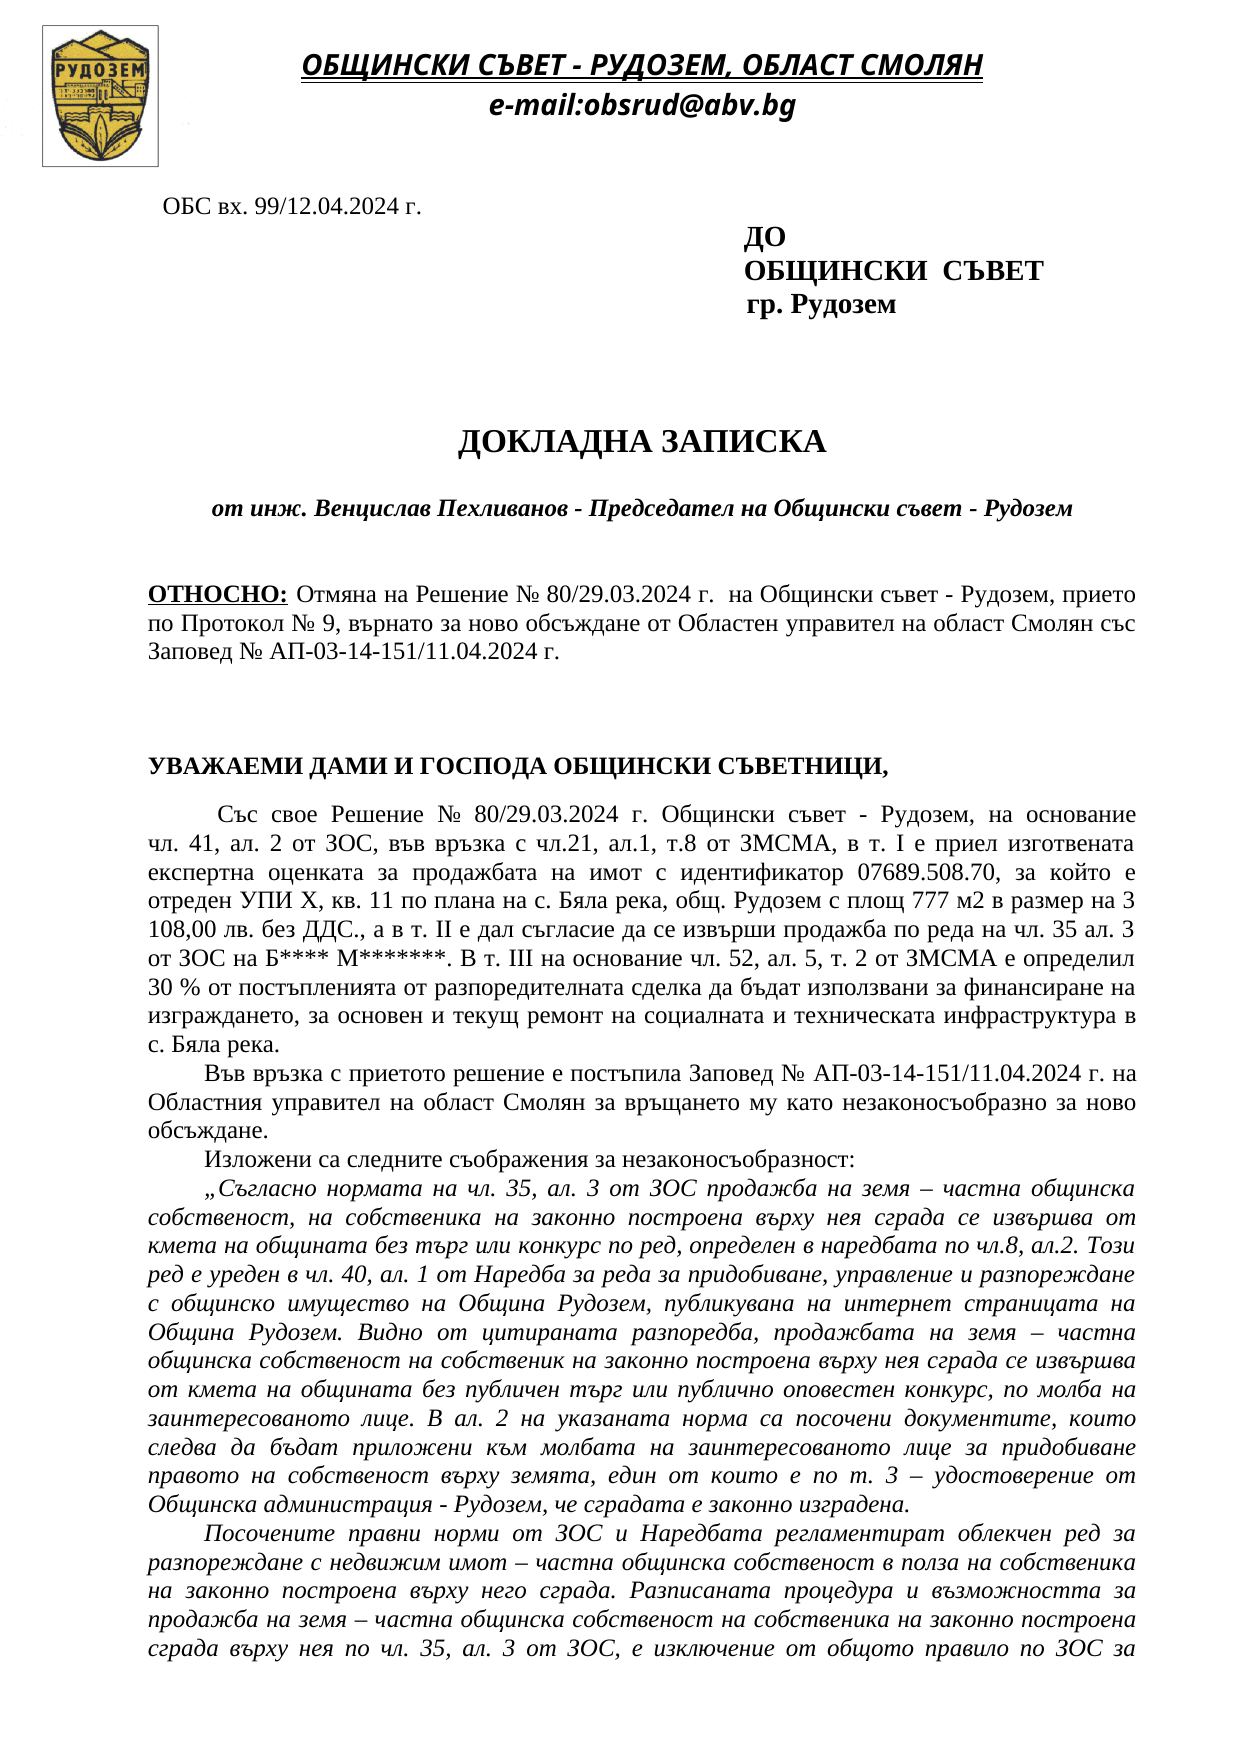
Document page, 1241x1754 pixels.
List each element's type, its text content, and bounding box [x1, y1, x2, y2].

text ОБЩИНСКИ СЪВЕТ [729, 253, 1137, 287]
text „Съгласно нормата на чл. 35, ал. 3 от ЗОС продажба на земя – частна общинска собственост, на собственика на законно построена върху нея сграда се извършва от кмета на общината без търг или конкурс по ред, определен в наредбата по чл.8, ал.2. Този ред е уреден в чл. 40, ал. 1 от Наредба за реда за придобиване, управление и разпореждане с общинско имущество на Община Рудозем, публикувана на интернет страницата на Община Рудозем. Видно от цитираната разпоредба, продажбата на земя – частна общинска собственост на собственик на законно построена върху нея сграда се извършва от кмета на общината без публичен търг или публично оповестен конкурс, по молба на заинтересованото лице. В ал. 2 на указаната норма са посочени документите, които следва да бъдат приложени към молбата на заинтересованото лице за придобиване правото на собственост върху земята, един от които е по т. 3 – удостоверение от Общинска администрация - Рудозем, че сградата е законно изградена. [148, 1173, 1137, 1518]
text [148, 1518, 1137, 1662]
text Във връзка с приетото решение е постъпила Заповед № АП-03-14-151/11.04.2024 г. на Областния управител на област Смолян за връщането му като незаконосъобразно за ново обсъждане. [148, 1058, 1137, 1144]
text e-mail:obsrud@abv.bg [223, 84, 1137, 124]
text Изложени са следните съображения за незаконосъобразност: [148, 1144, 1137, 1173]
text гр. Рудозем [221, 287, 1137, 320]
picture [0, 0, 223, 168]
text от инж. Венцислав Пехливанов - Председател на Общински съвет - Рудозем [148, 493, 1137, 521]
text ОБЩИНСКИ СЪВЕТ - РУДОЗЕМ, ОБЛАСТ СМОЛЯН [223, 44, 1137, 84]
text Със свое Решение № 80/29.03.2024 г. Общински съвет - Рудозем, на основание чл. 41, ал. 2 от ЗОС, във връзка с чл.21, ал.1, т.8 от ЗМСМА, в т. I е приел изготвената експертна оценката за продажбата на имот с идентификатор 07689.508.70, за който е отреден УПИ Х, кв. 11 по плана на с. Бяла река, общ. Рудозем с площ 777 м2 в размер на 3 108,00 лв. без ДДС., а в т. II е дал съгласие да се извърши продажба по реда на чл. 35 ал. 3 от ЗОС на Б**** М*******. В т. ІІІ на основание чл. 52, ал. 5, т. 2 от ЗМСМА е определил 30 % от постъпленията от разпоредителната сделка да бъдат използвани за финансиране на изграждането, за основен и текущ ремонт на социалната и техническата инфраструктура в с. Бяла река. [148, 799, 1137, 1058]
text УВАЖАЕМИ ДАМИ И ГОСПОДА ОБЩИНСКИ СЪВЕТНИЦИ, [148, 751, 1137, 780]
text ОБС вх. 99/12.04.2024 г. [162, 191, 1137, 219]
text ДО [729, 219, 1137, 253]
text ДОКЛАДНА ЗАПИСКА [148, 421, 1137, 459]
text ОТНОСНО: Отмяна на Решение № 80/29.03.2024 г. на Общински съвет - Рудозем, прието по Протокол № 9, върнато за ново обсъждане от Областен управител на област Смолян със Заповед № АП-03-14-151/11.04.2024 г. [148, 579, 1137, 665]
